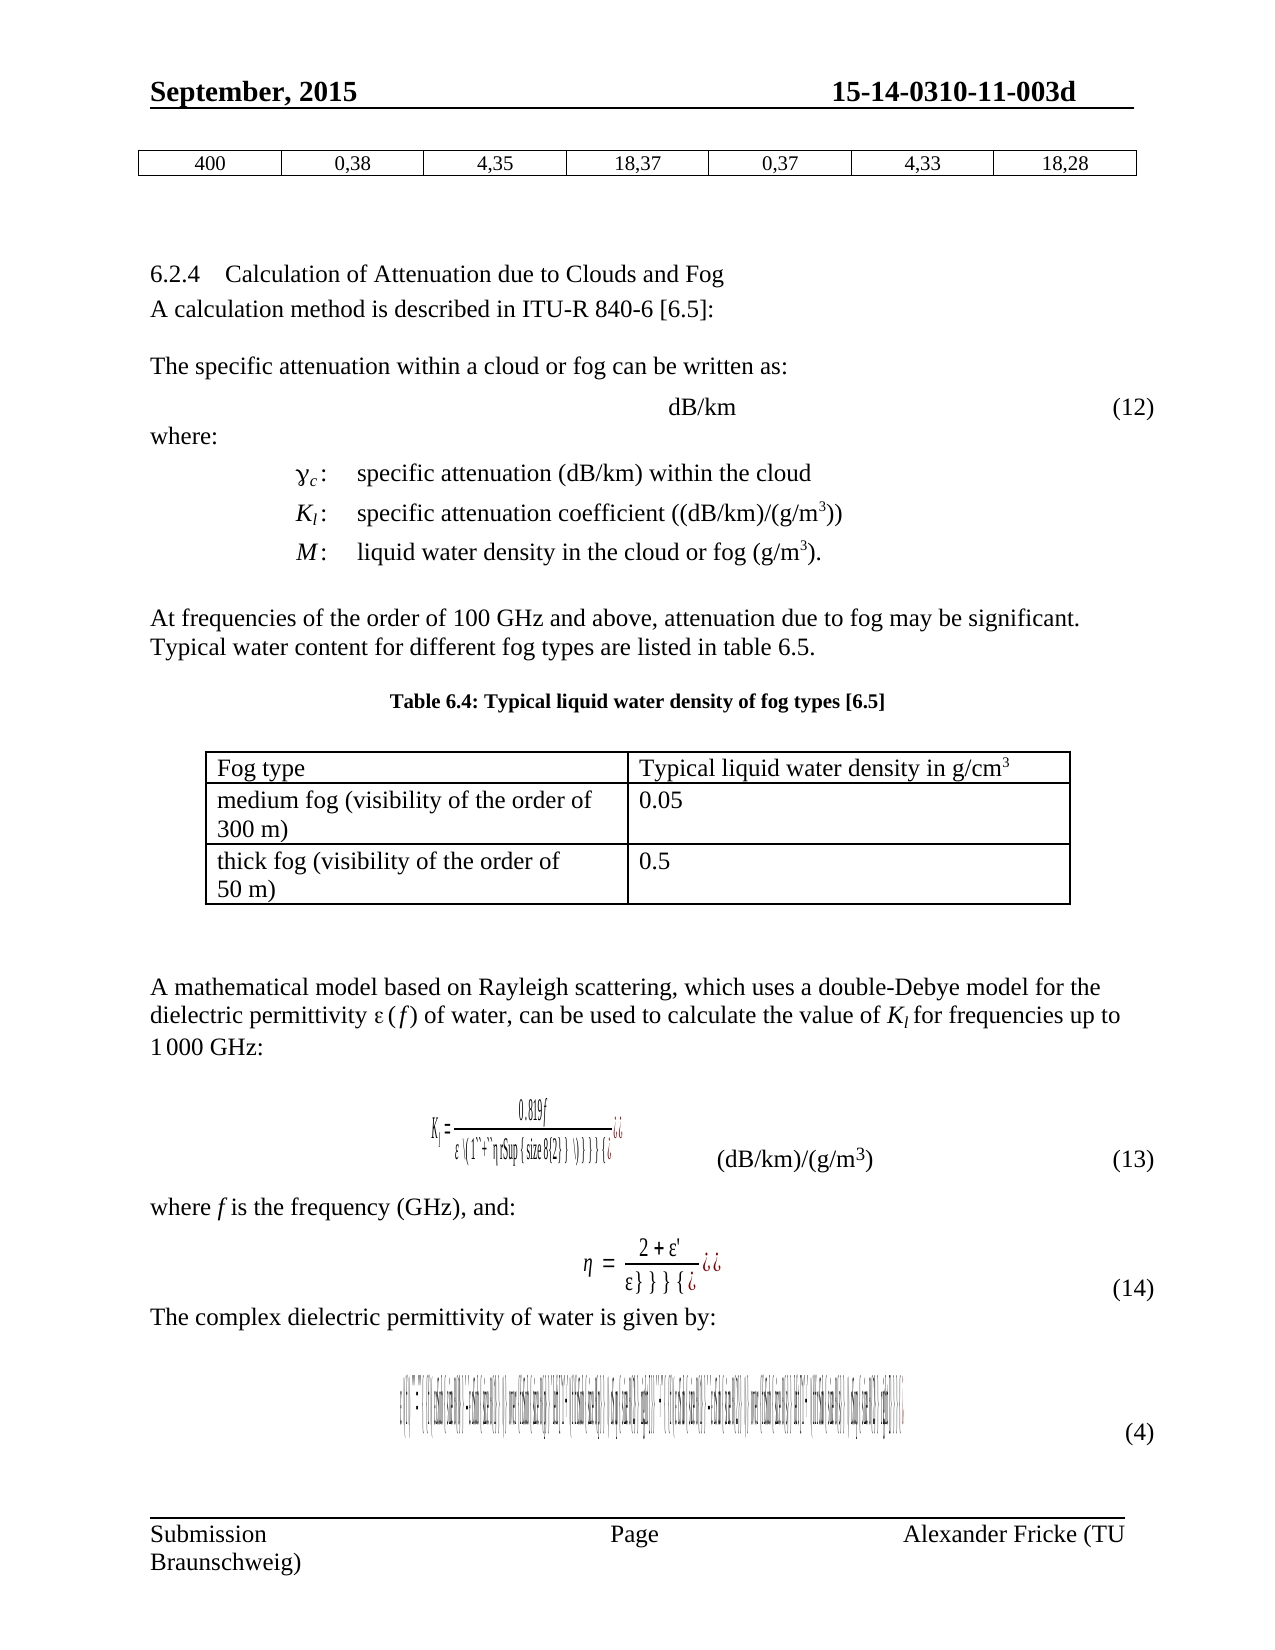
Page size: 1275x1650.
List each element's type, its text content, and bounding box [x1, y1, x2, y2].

table_cell medium fog (visibility of the order of 300 m) [207, 784, 627, 843]
text (4) [150, 1362, 1125, 1446]
table_header Typical liquid water density in g/cm3 [629, 753, 1069, 782]
table_cell 4,35 [424, 151, 566, 175]
table_cell 18,37 [567, 151, 708, 175]
table_cell 0.05 [629, 784, 1069, 843]
text dB/km (12) [150, 392, 1125, 421]
table_cell 0,37 [709, 151, 851, 175]
text A mathematical model based on Rayleigh scattering, which uses a double-Debye model for the dielectric permittivity ( f ) of water, can be used to calculate the value of Kl for frequencies up to 1 000 GHz: [150, 972, 1125, 1061]
table_header Fog type [207, 753, 627, 782]
text A calculation method is described in ITU-R 840-6 [6.5]: [150, 294, 1125, 322]
text (dB/km)/(g/m3) (13) [150, 1093, 1125, 1172]
text where f is the frequency (GHz), and: [150, 1192, 1125, 1220]
table_cell thick fog (visibility of the order of 50 m) [207, 845, 627, 903]
table_cell 400 [139, 151, 281, 175]
text The complex dielectric permittivity of water is given by: [150, 1302, 1125, 1331]
text Kl : specific attenuation coefficient ((dB/km)/(g/m3)) [150, 498, 1125, 529]
table_cell 0.5 [629, 845, 1069, 903]
subtitle Calculation of Attenuation due to Clouds and Fog [150, 259, 1125, 287]
text Table 6.4: Typical liquid water density of fog types [6.5] [150, 689, 1125, 713]
text where: [150, 421, 1125, 450]
text M : liquid water density in the cloud or fog (g/m3). [150, 537, 1125, 566]
table_cell 18,28 [994, 151, 1136, 175]
table_cell 0,38 [282, 151, 423, 175]
table_cell 4,33 [852, 151, 993, 175]
text The specific attenuation within a cloud or fog can be written as: [150, 351, 1125, 380]
text (14) [150, 1233, 1125, 1302]
text c : specific attenuation (dB/km) within the cloud [150, 458, 1125, 490]
text At frequencies of the order of 100 GHz and above, attenuation due to fog may be significant. Typical water content for different fog types are listed in table 6.5. [150, 603, 1125, 660]
